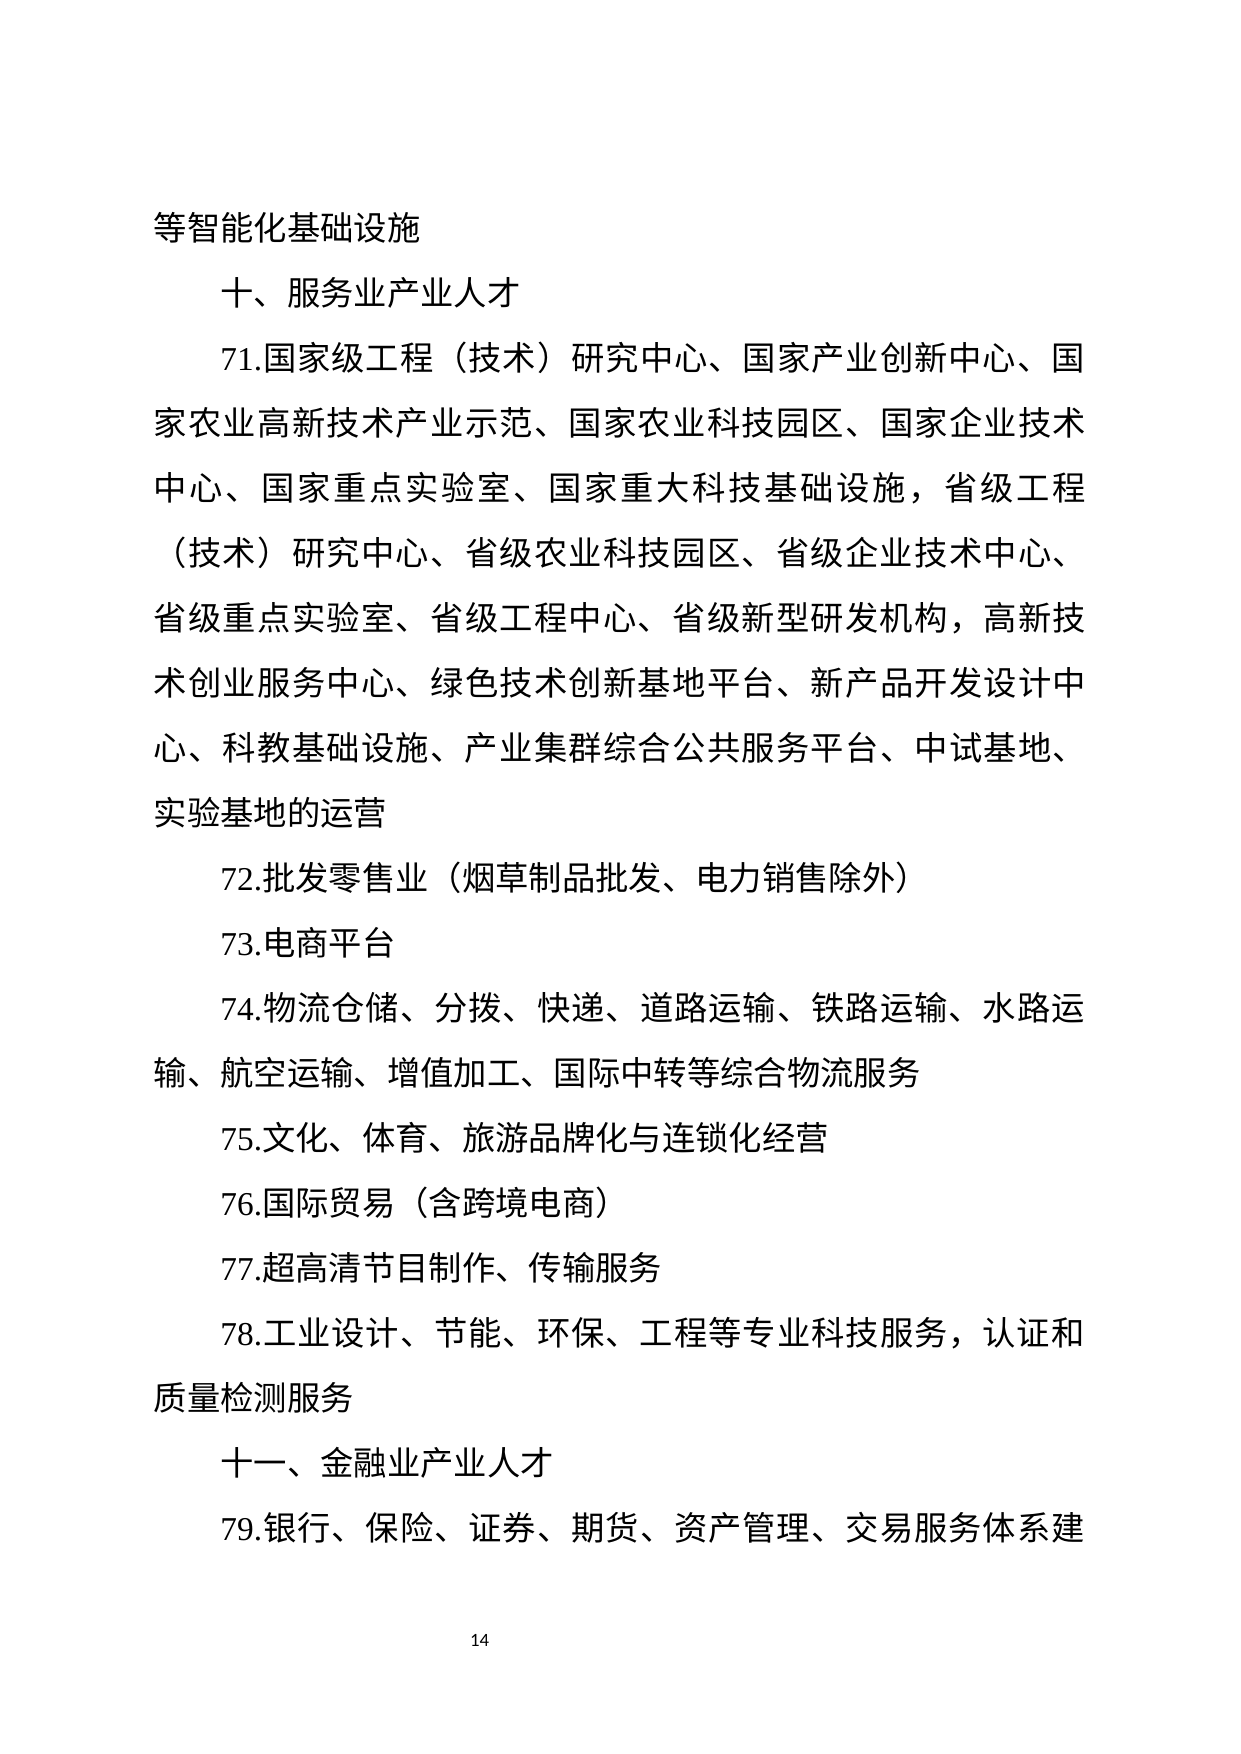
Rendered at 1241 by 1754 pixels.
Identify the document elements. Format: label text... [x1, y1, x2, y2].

text 77.超高清节目制作、传输服务 [153, 1233, 1087, 1298]
text 十、服务业产业人才 [153, 258, 1087, 323]
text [153, 1493, 1087, 1558]
text 76.国际贸易（含跨境电商） [153, 1168, 1087, 1233]
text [153, 193, 1087, 258]
text 75.文化、体育、旅游品牌化与连锁化经营 [153, 1103, 1087, 1168]
text 74.物流仓储、分拨、快递、道路运输、铁路运输、水路运输、航空运输、增值加工、国际中转等综合物流服务 [153, 973, 1087, 1103]
text 71.国家级工程（技术）研究中心、国家产业创新中心、国家农业高新技术产业示范、国家农业科技园区、国家企业技术中心、国家重点实验室、国家重大科技基础设施，省级工程（技术）研究中心、省级农业科技园区、省级企业技术中心、省级重点实验室、省级工程中心、省级新型研发机构，高新技术创业服务中心、绿色技术创新基地平台、新产品开发设计中心、科教基础设施、产业集群综合公共服务平台、中试基地、实验基地的运营 [153, 323, 1087, 843]
text 十一、金融业产业人才 [153, 1428, 1087, 1493]
text 73.电商平台 [153, 908, 1087, 973]
text 78.工业设计、节能、环保、工程等专业科技服务，认证和质量检测服务 [153, 1298, 1087, 1428]
text 72.批发零售业（烟草制品批发、电力销售除外） [153, 843, 1087, 908]
